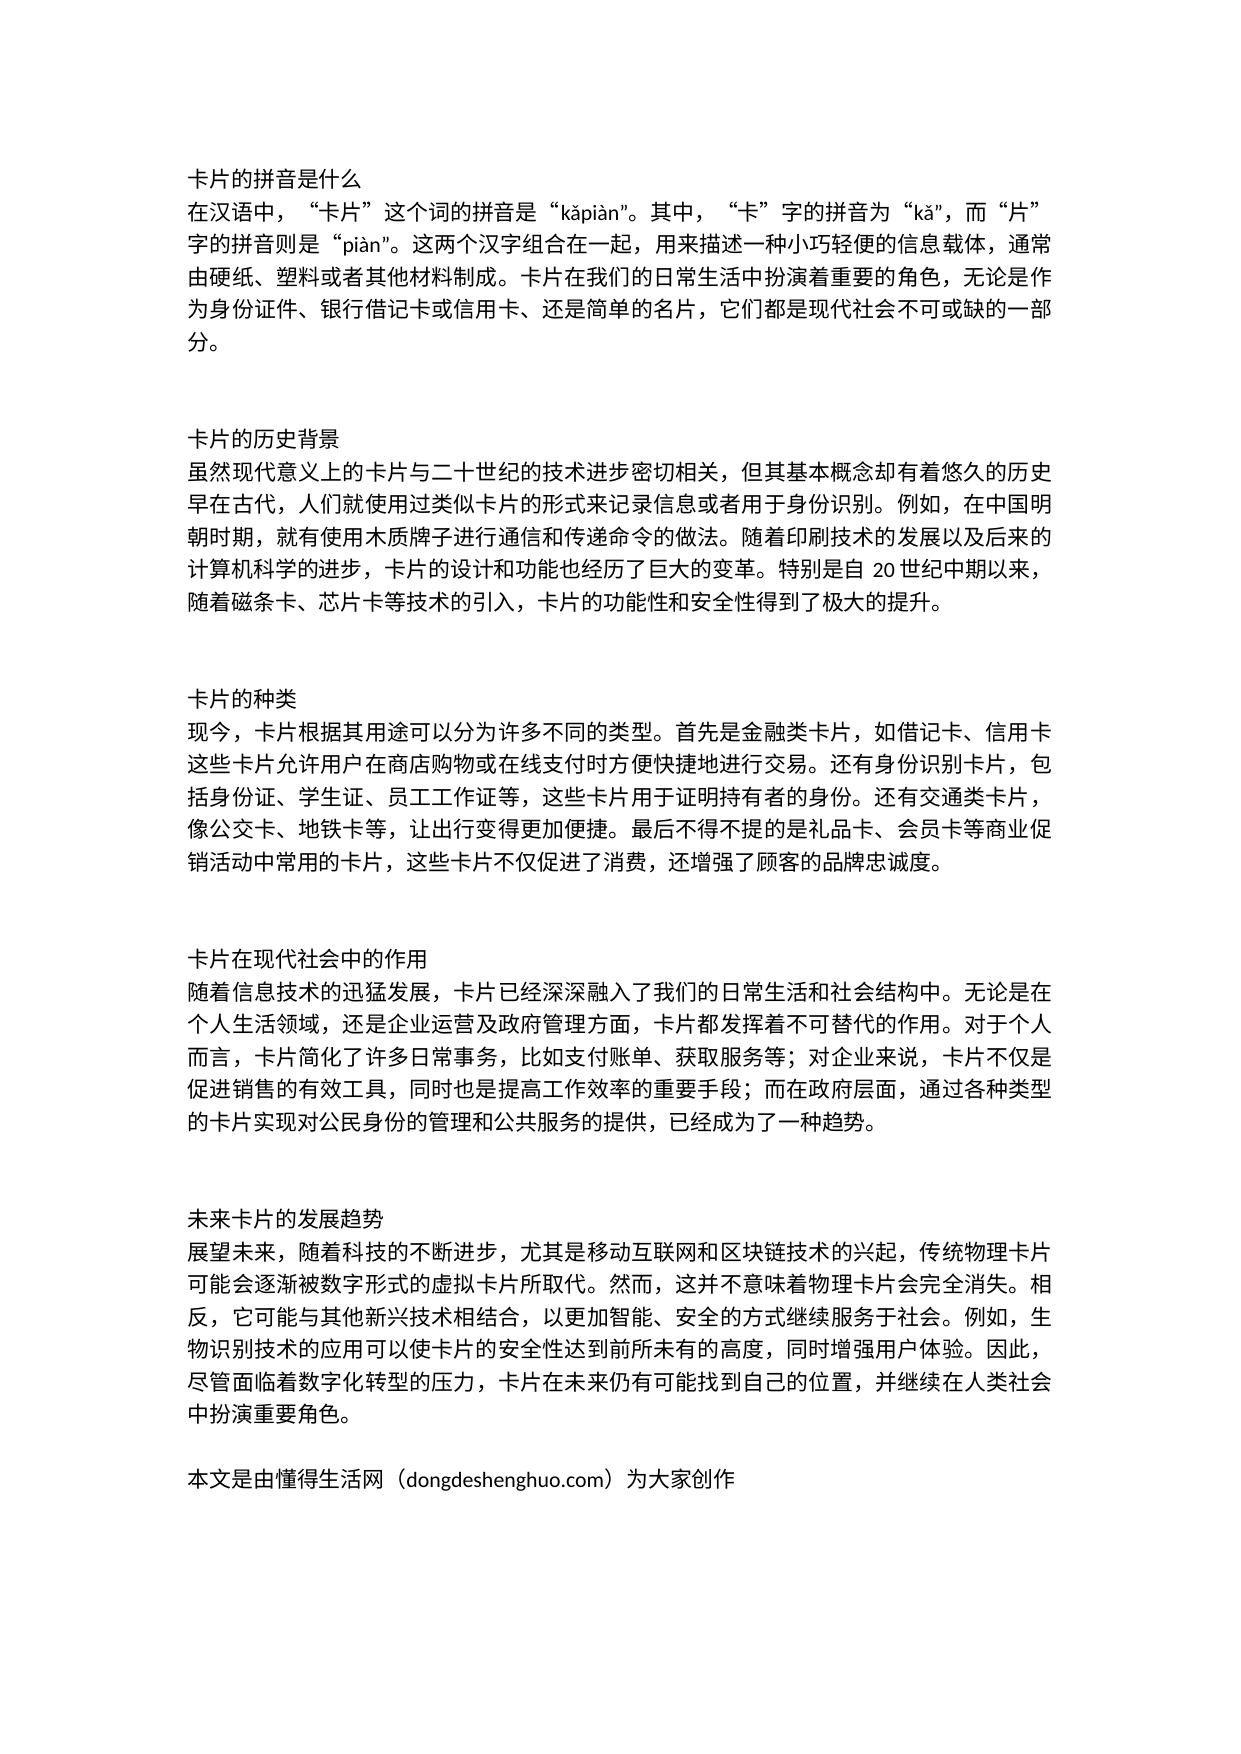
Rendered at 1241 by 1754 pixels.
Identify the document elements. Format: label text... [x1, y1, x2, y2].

text 展望未来，随着科技的不断进步，尤其是移动互联网和区块链技术的兴起，传统物理卡片可能会逐渐被数字形式的虚拟卡片所取代。然而，这并不意味着物理卡片会完全消失。相反，它可能与其他新兴技术相结合，以更加智能、安全的方式继续服务于社会。例如，生物识别技术的应用可以使卡片的安全性达到前所未有的高度，同时增强用户体验。因此，尽管面临着数字化转型的压力，卡片在未来仍有可能找到自己的位置，并继续在人类社会中扮演重要角色。 [187, 1234, 1053, 1429]
text 虽然现代意义上的卡片与二十世纪的技术进步密切相关，但其基本概念却有着悠久的历史。早在古代，人们就使用过类似卡片的形式来记录信息或者用于身份识别。例如，在中国明朝时期，就有使用木质牌子进行通信和传递命令的做法。随着印刷技术的发展以及后来的计算机科学的进步，卡片的设计和功能也经历了巨大的变革。特别是自20世纪中期以来，随着磁条卡、芯片卡等技术的引入，卡片的功能性和安全性得到了极大的提升。 [187, 454, 1053, 617]
text 卡片的历史背景 [187, 422, 1053, 454]
text 本文是由懂得生活网（dongdeshenghuo.com）为大家创作 [187, 1462, 1053, 1494]
text 现今，卡片根据其用途可以分为许多不同的类型。首先是金融类卡片，如借记卡、信用卡，这些卡片允许用户在商店购物或在线支付时方便快捷地进行交易。还有身份识别卡片，包括身份证、学生证、员工工作证等，这些卡片用于证明持有者的身份。还有交通类卡片，像公交卡、地铁卡等，让出行变得更加便捷。最后不得不提的是礼品卡、会员卡等商业促销活动中常用的卡片，这些卡片不仅促进了消费，还增强了顾客的品牌忠诚度。 [187, 714, 1053, 877]
text 卡片在现代社会中的作用 [187, 942, 1053, 974]
text 随着信息技术的迅猛发展，卡片已经深深融入了我们的日常生活和社会结构中。无论是在个人生活领域，还是企业运营及政府管理方面，卡片都发挥着不可替代的作用。对于个人而言，卡片简化了许多日常事务，比如支付账单、获取服务等；对企业来说，卡片不仅是促进销售的有效工具，同时也是提高工作效率的重要手段；而在政府层面，通过各种类型的卡片实现对公民身份的管理和公共服务的提供，已经成为了一种趋势。 [187, 974, 1053, 1137]
text 在汉语中，“卡片”这个词的拼音是“kǎpiàn”。其中，“卡”字的拼音为“kǎ”，而“片”字的拼音则是“piàn”。这两个汉字组合在一起，用来描述一种小巧轻便的信息载体，通常由硬纸、塑料或者其他材料制成。卡片在我们的日常生活中扮演着重要的角色，无论是作为身份证件、银行借记卡或信用卡、还是简单的名片，它们都是现代社会不可或缺的一部分。 [187, 194, 1053, 357]
text 卡片的种类 [187, 682, 1053, 714]
text 未来卡片的发展趋势 [187, 1202, 1053, 1234]
text 卡片的拼音是什么 [187, 162, 1053, 194]
